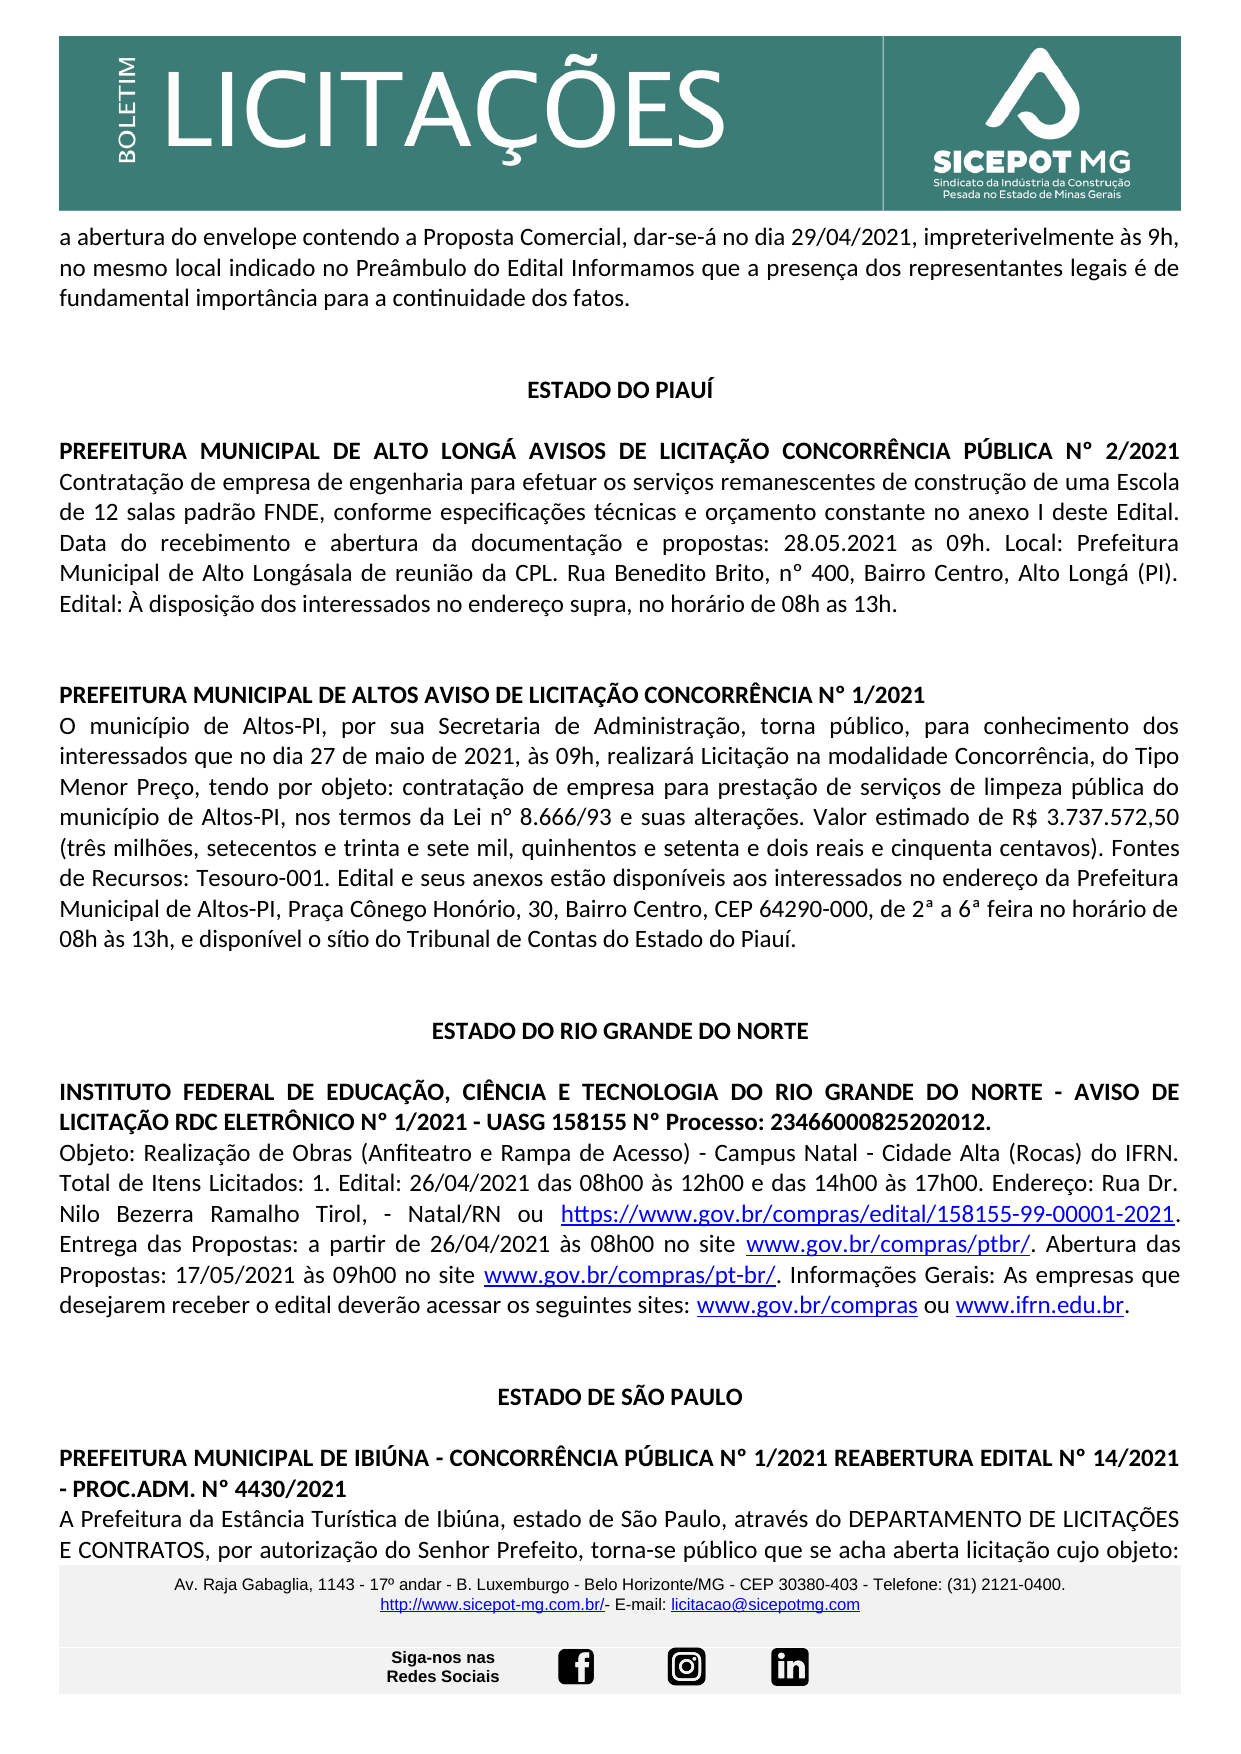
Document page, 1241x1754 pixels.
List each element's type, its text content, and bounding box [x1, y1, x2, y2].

text INSTITUTO FEDERAL DE EDUCAÇÃO, CIÊNCIA E TECNOLOGIA DO RIO GRANDE DO NORTE - AVISO DE LICITAÇÃO RDC ELETRÔNICO Nº 1/2021 - UASG 158155 Nº Processo: 23466000825202012. [59, 1076, 1181, 1137]
text PREFEITURA MUNICIPAL DE IBIÚNA - CONCORRÊNCIA PÚBLICA Nº 1/2021 REABERTURA EDITAL Nº 14/2021 - PROC.ADM. Nº 4430/2021 [59, 1442, 1181, 1503]
text ESTADO DE SÃO PAULO [59, 1381, 1181, 1412]
text ESTADO DO RIO GRANDE DO NORTE [59, 1015, 1181, 1046]
text PREFEITURA MUNICIPAL DE ALTOS AVISO DE LICITAÇÃO CONCORRÊNCIA Nº 1/2021 [59, 679, 1181, 710]
text O município de Altos-PI, por sua Secretaria de Administração, torna público, para conhecimento dos interessados que no dia 27 de maio de 2021, às 09h, realizará Licitação na modalidade Concorrência, do Tipo Menor Preço, tendo por objeto: contratação de empresa para prestação de serviços de limpeza pública do município de Altos-PI, nos termos da Lei n° 8.666/93 e suas alterações. Valor estimado de R$ 3.737.572,50 (três milhões, setecentos e trinta e sete mil, quinhentos e setenta e dois reais e cinquenta centavos). Fontes de Recursos: Tesouro-001. Edital e seus anexos estão disponíveis aos interessados no endereço da Prefeitura Municipal de Altos-PI, Praça Cônego Honório, 30, Bairro Centro, CEP 64290-000, de 2ª a 6ª feira no horário de 08h às 13h, e disponível o sítio do Tribunal de Contas do Estado do Piauí. [59, 710, 1181, 954]
text Objeto: Realização de Obras (Anfiteatro e Rampa de Acesso) - Campus Natal - Cidade Alta (Rocas) do IFRN. Total de Itens Licitados: 1. Edital: 26/04/2021 das 08h00 às 12h00 e das 14h00 às 17h00. Endereço: Rua Dr. Nilo Bezerra Ramalho Tirol, - Natal/RN ou https://www.gov.br/compras/edital/158155-99-00001-2021. Entrega das Propostas: a partir de 26/04/2021 às 08h00 no site www.gov.br/compras/ptbr/. Abertura das Propostas: 17/05/2021 às 09h00 no site www.gov.br/compras/pt-br/. Informações Gerais: As empresas que desejarem receber o edital deverão acessar os seguintes sites: www.gov.br/compras ou www.ifrn.edu.br. [59, 1137, 1181, 1320]
picture [771, 1648, 809, 1686]
picture [667, 1647, 706, 1686]
picture [59, 36, 1181, 211]
picture [557, 1648, 594, 1685]
text PREFEITURA MUNICIPAL DE ALTO LONGÁ AVISOS DE LICITAÇÃO CONCORRÊNCIA PÚBLICA Nº 2/2021 Contratação de empresa de engenharia para efetuar os serviços remanescentes de construção de uma Escola de 12 salas padrão FNDE, conforme especificações técnicas e orçamento constante no anexo I deste Edital. Data do recebimento e abertura da documentação e propostas: 28.05.2021 as 09h. Local: Prefeitura Municipal de Alto Longásala de reunião da CPL. Rua Benedito Brito, nº 400, Bairro Centro, Alto Longá (PI). Edital: À disposição dos interessados no endereço supra, no horário de 08h as 13h. [59, 435, 1181, 618]
text ESTADO DO PIAUÍ [59, 374, 1181, 404]
